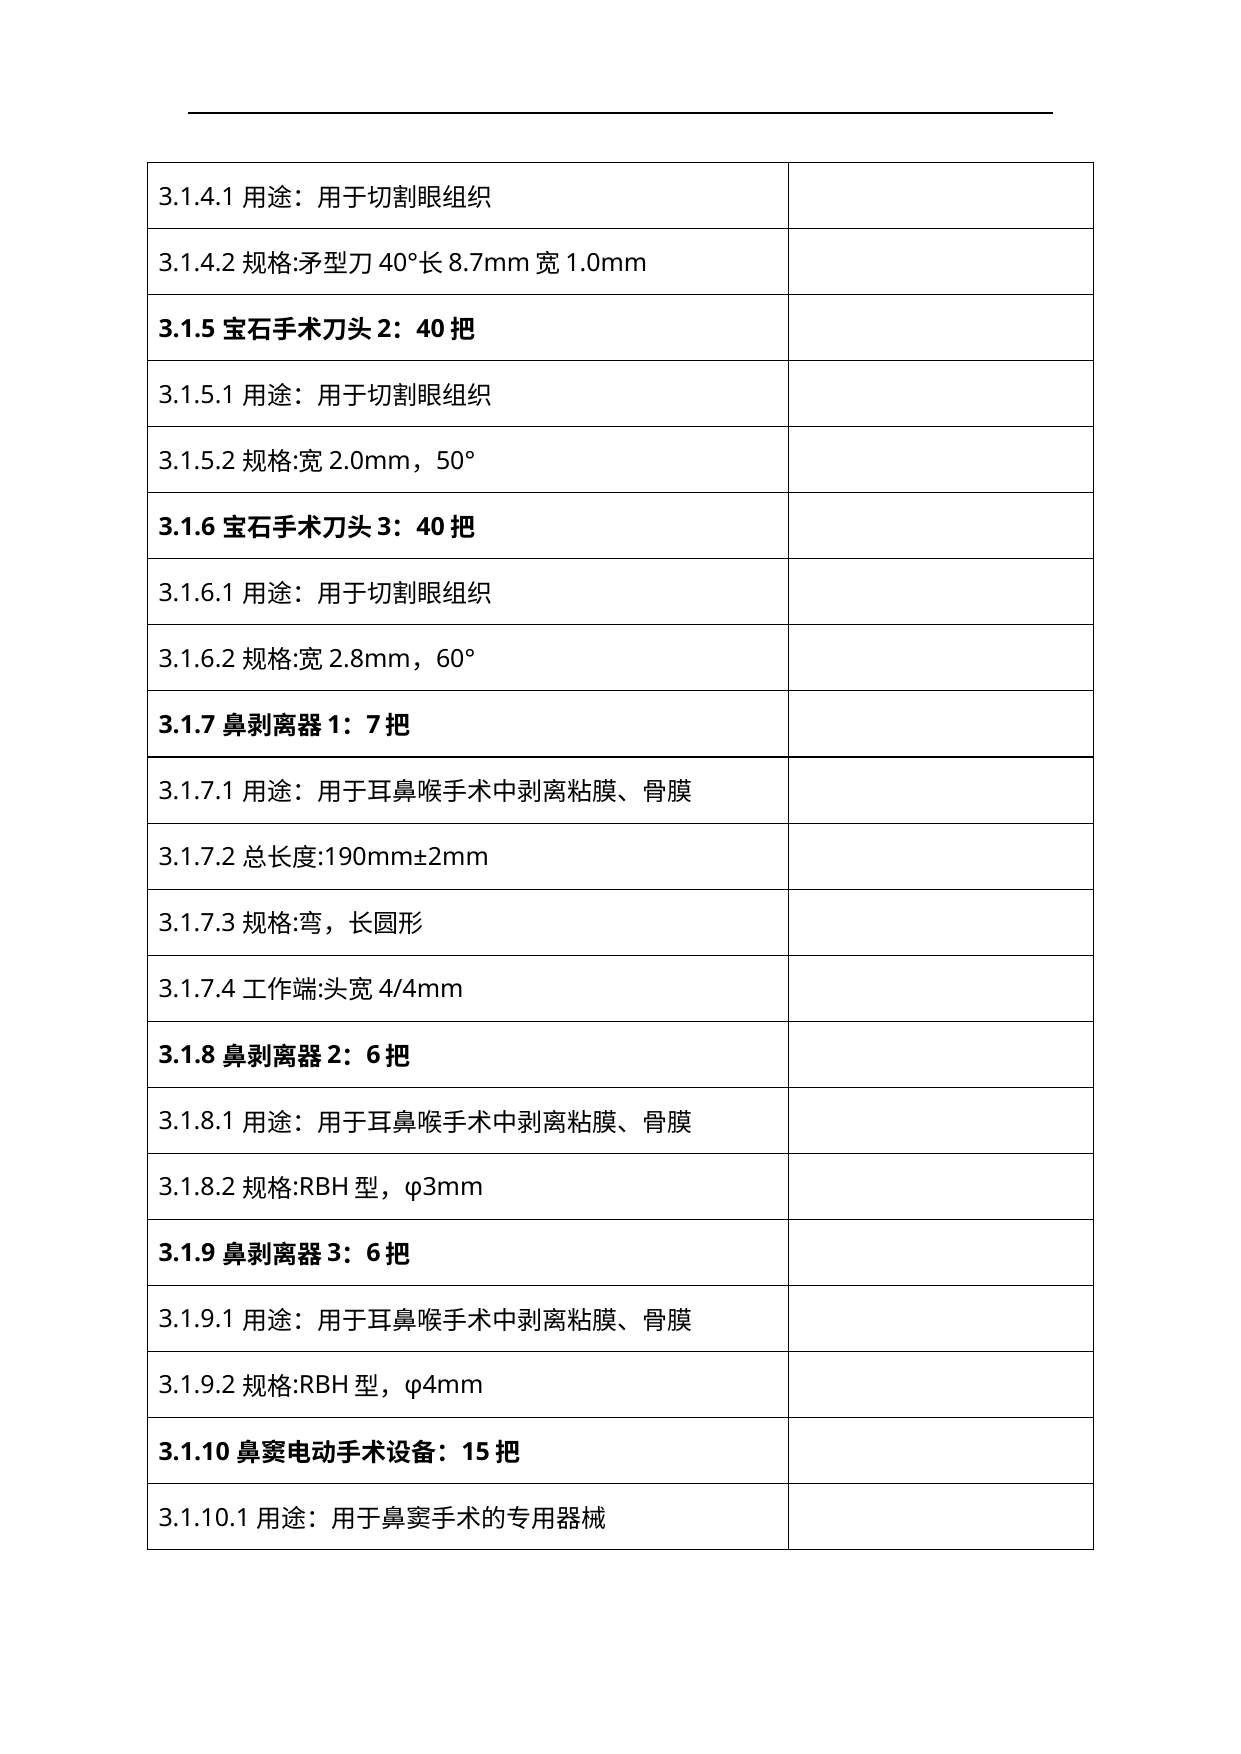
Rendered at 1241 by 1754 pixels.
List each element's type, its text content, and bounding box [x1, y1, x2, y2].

table_cell 3.1.8.1 用途：用于耳鼻喉手术中剥离粘膜、骨膜 [148, 1088, 788, 1153]
table_cell [789, 361, 1093, 426]
table_cell 3.1.9.2 规格:RBH型，φ4mm [148, 1352, 788, 1417]
table_cell [789, 1154, 1093, 1219]
table_cell 3.1.10.1 用途：用于鼻窦手术的专用器械 [148, 1484, 788, 1549]
table_cell [789, 1418, 1093, 1483]
table_cell [789, 1484, 1093, 1549]
table_cell 3.1.9.1 用途：用于耳鼻喉手术中剥离粘膜、骨膜 [148, 1286, 788, 1351]
table_cell [789, 824, 1093, 888]
table_cell 3.1.6 宝石手术刀头3：40把 [148, 493, 788, 558]
table_cell [789, 295, 1093, 360]
table_cell [789, 1220, 1093, 1285]
table_cell 3.1.7 鼻剥离器1：7把 [148, 691, 788, 756]
table_cell [789, 625, 1093, 690]
table_cell 3.1.9 鼻剥离器3：6把 [148, 1220, 788, 1285]
table_cell [789, 493, 1093, 558]
table_cell [789, 758, 1093, 822]
table_cell [789, 559, 1093, 624]
table_cell 3.1.5.2 规格:宽2.0mm，50° [148, 427, 788, 492]
table_cell 3.1.5.1 用途：用于切割眼组织 [148, 361, 788, 426]
table_cell [789, 163, 1093, 228]
table_cell [789, 1352, 1093, 1417]
table_cell 3.1.6.2 规格:宽2.8mm，60° [148, 625, 788, 690]
table_cell 3.1.8.2 规格:RBH型，φ3mm [148, 1154, 788, 1219]
table_cell 3.1.7.2 总长度:190mm±2mm [148, 824, 788, 888]
table_cell [789, 229, 1093, 294]
table_cell 3.1.7.4 工作端:头宽4/4mm [148, 956, 788, 1021]
table_cell [789, 427, 1093, 492]
table_cell [789, 1022, 1093, 1087]
table_cell [789, 890, 1093, 954]
table_cell 3.1.10 鼻窦电动手术设备：15把 [148, 1418, 788, 1483]
table_cell [789, 1088, 1093, 1153]
table_cell [789, 691, 1093, 756]
table_cell [789, 956, 1093, 1021]
table_cell 3.1.6.1 用途：用于切割眼组织 [148, 559, 788, 624]
table_cell 3.1.7.1 用途：用于耳鼻喉手术中剥离粘膜、骨膜 [148, 758, 788, 822]
table_cell 3.1.7.3 规格:弯，长圆形 [148, 890, 788, 954]
table_cell 3.1.8 鼻剥离器2：6把 [148, 1022, 788, 1087]
table_cell [789, 1286, 1093, 1351]
table_cell 3.1.5 宝石手术刀头2：40把 [148, 295, 788, 360]
table_cell 3.1.4.2 规格:矛型刀40°长8.7mm宽1.0mm [148, 229, 788, 294]
table_cell 3.1.4.1 用途：用于切割眼组织 [148, 163, 788, 228]
